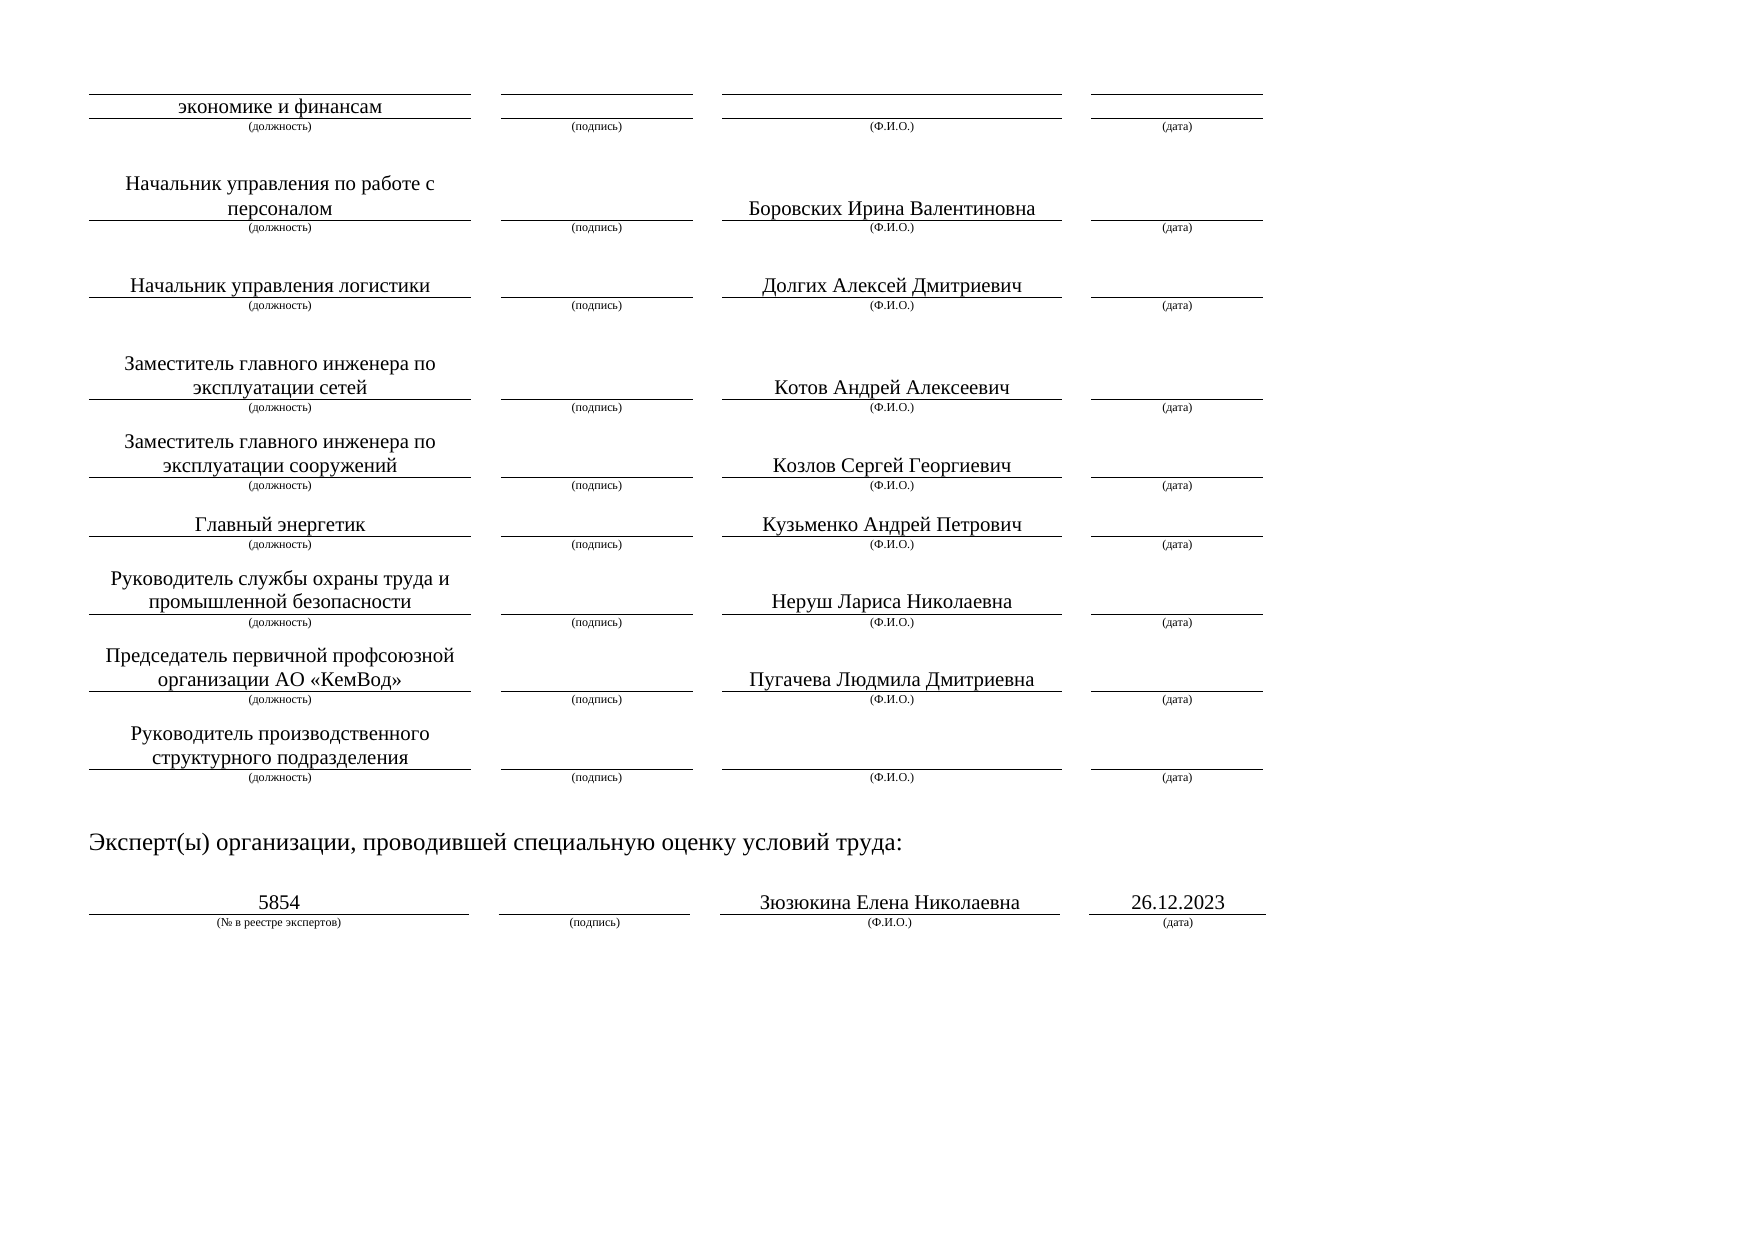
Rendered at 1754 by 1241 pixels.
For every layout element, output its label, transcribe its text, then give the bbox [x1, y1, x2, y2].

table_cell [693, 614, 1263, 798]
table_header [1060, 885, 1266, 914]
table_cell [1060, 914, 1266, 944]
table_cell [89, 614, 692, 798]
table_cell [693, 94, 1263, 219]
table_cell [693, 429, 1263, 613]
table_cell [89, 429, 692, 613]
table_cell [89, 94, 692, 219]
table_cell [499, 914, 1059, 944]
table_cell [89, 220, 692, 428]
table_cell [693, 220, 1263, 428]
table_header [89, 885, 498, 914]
text Эксперт(ы) организации, проводившей специальную оценку условий труда: [89, 827, 1665, 856]
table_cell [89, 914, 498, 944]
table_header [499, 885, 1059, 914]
